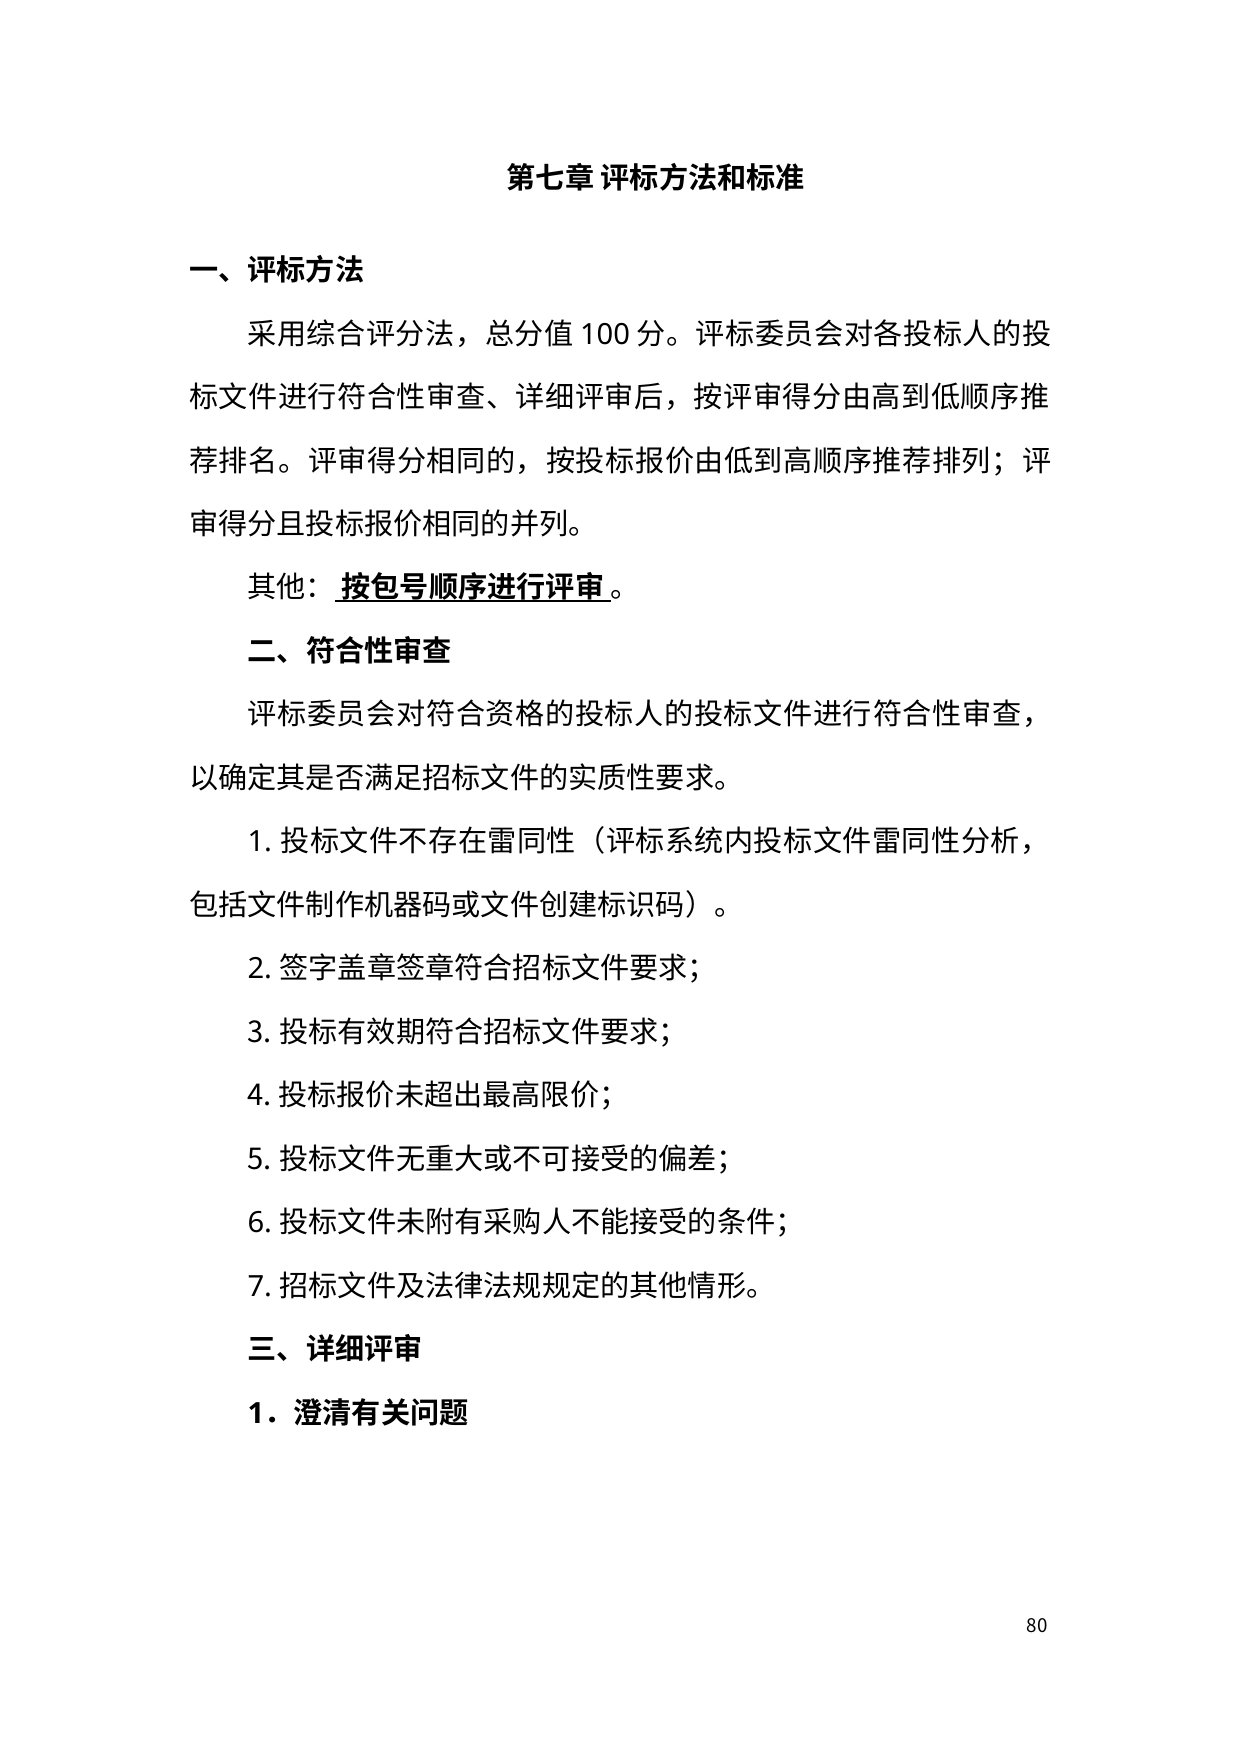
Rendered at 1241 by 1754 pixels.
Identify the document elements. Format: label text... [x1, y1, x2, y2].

text 2. 签字盖章签章符合招标文件要求； [189, 945, 1051, 987]
text 5. 投标文件无重大或不可接受的偏差； [189, 1135, 1051, 1177]
text 采用综合评分法，总分值100分。评标委员会对各投标人的投标文件进行符合性审查、详细评审后，按评审得分由高到低顺序推荐排名。评审得分相同的，按投标报价由低到高顺序推荐排列；评审得分且投标报价相同的并列。 [189, 310, 1051, 543]
text 二、符合性审查 [189, 627, 1051, 670]
text 三、详细评审 [189, 1326, 1051, 1368]
text 一、评标方法 [189, 247, 1051, 289]
text 6. 投标文件未附有采购人不能接受的条件； [189, 1199, 1051, 1241]
text 1．澄清有关问题 [189, 1389, 1051, 1432]
text 第七章 评标方法和标准 [201, 167, 1051, 194]
text 3. 投标有效期符合招标文件要求； [189, 1008, 1051, 1051]
text 4. 投标报价未超出最高限价； [189, 1072, 1051, 1114]
text 7. 招标文件及法律法规规定的其他情形。 [189, 1262, 1051, 1304]
text 其他： 按包号顺序进行评审 。 [189, 564, 1051, 606]
text 1. 投标文件不存在雷同性（评标系统内投标文件雷同性分析，包括文件制作机器码或文件创建标识码）。 [189, 818, 1051, 924]
text 评标委员会对符合资格的投标人的投标文件进行符合性审查，以确定其是否满足招标文件的实质性要求。 [189, 691, 1051, 797]
